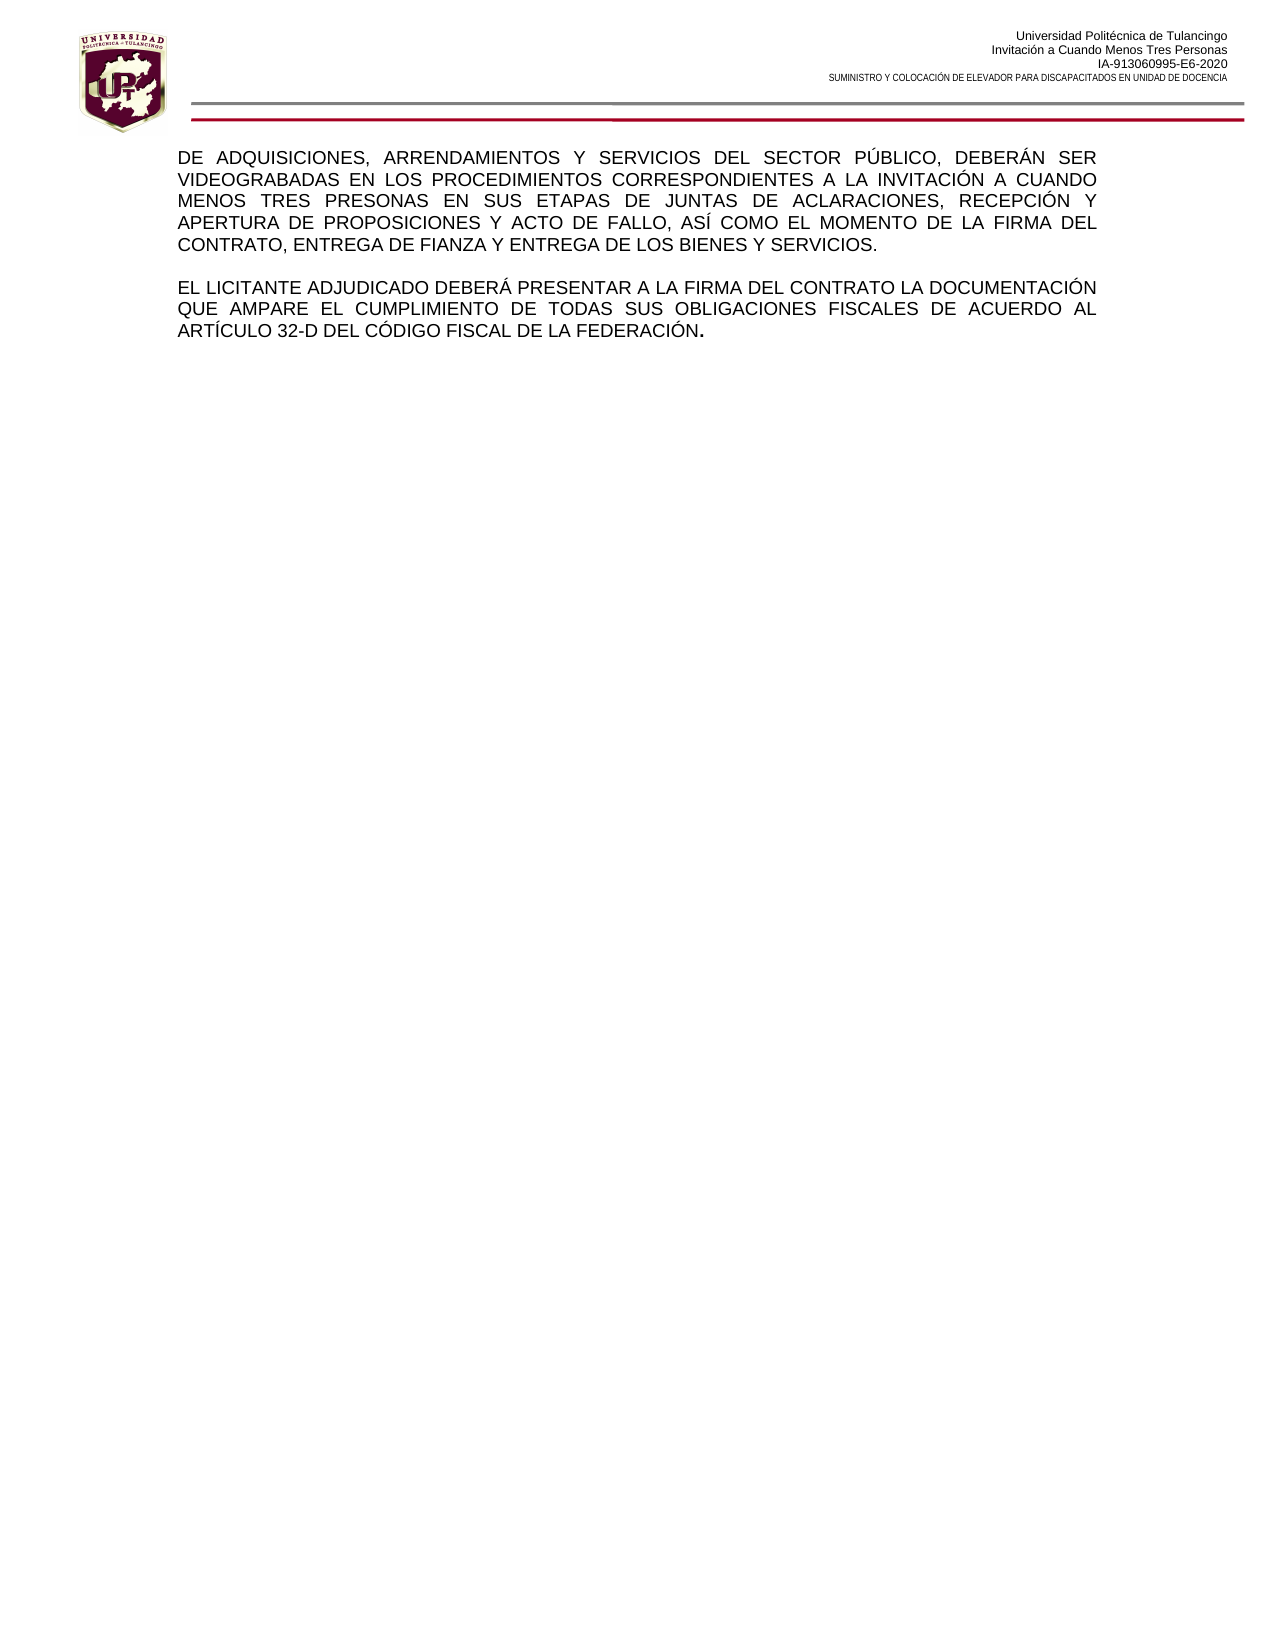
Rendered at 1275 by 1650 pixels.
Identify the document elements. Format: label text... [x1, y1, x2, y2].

text EL LICITANTE ADJUDICADO DEBERÁ PRESENTAR A LA FIRMA DEL CONTRATO LA DOCUMENTACIÓN QUE AMPARE EL CUMPLIMIENTO DE TODAS SUS OBLIGACIONES FISCALES DE ACUERDO AL ARTÍCULO 32-D DEL CÓDIGO FISCAL DE LA FEDERACIÓN. [177, 276, 1098, 341]
picture [77, 29, 169, 136]
